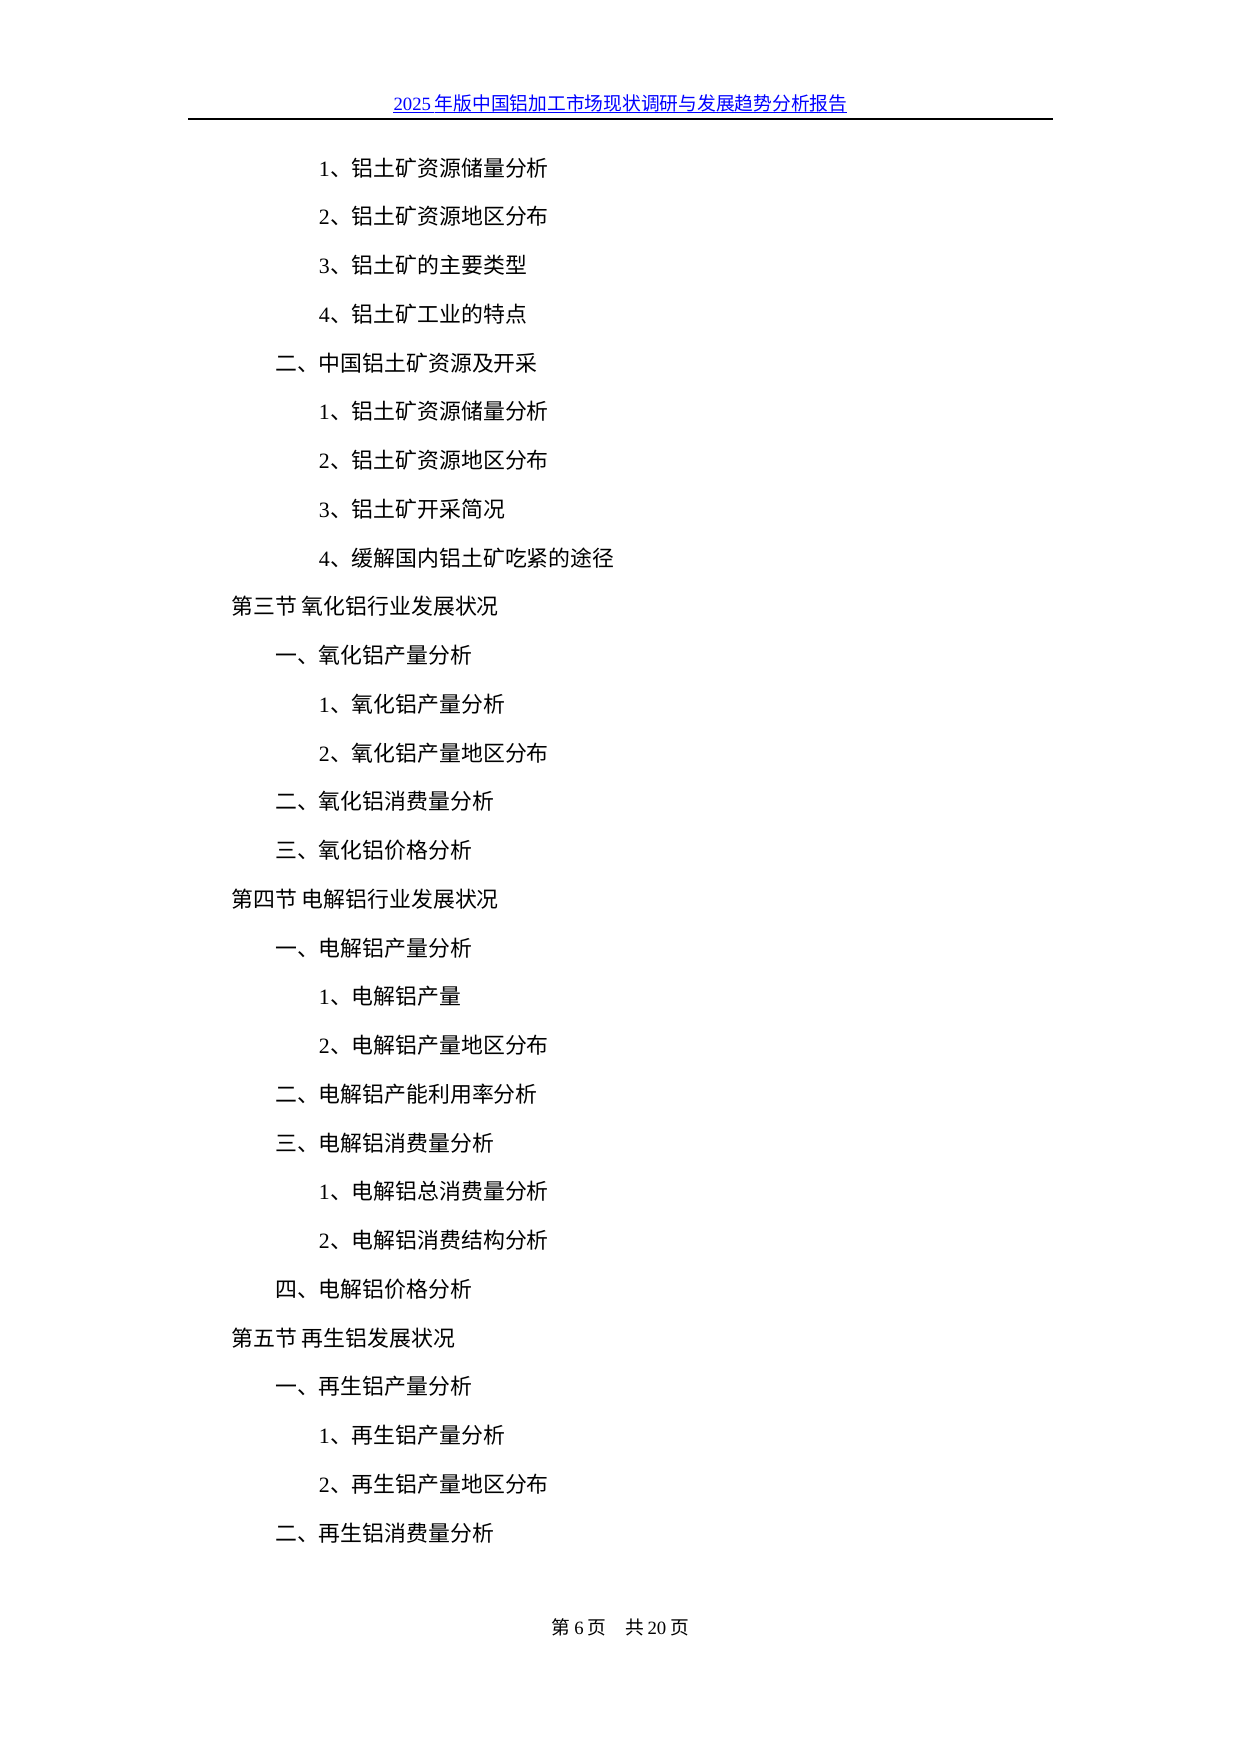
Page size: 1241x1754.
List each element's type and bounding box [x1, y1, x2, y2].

text [187, 150, 1053, 1548]
